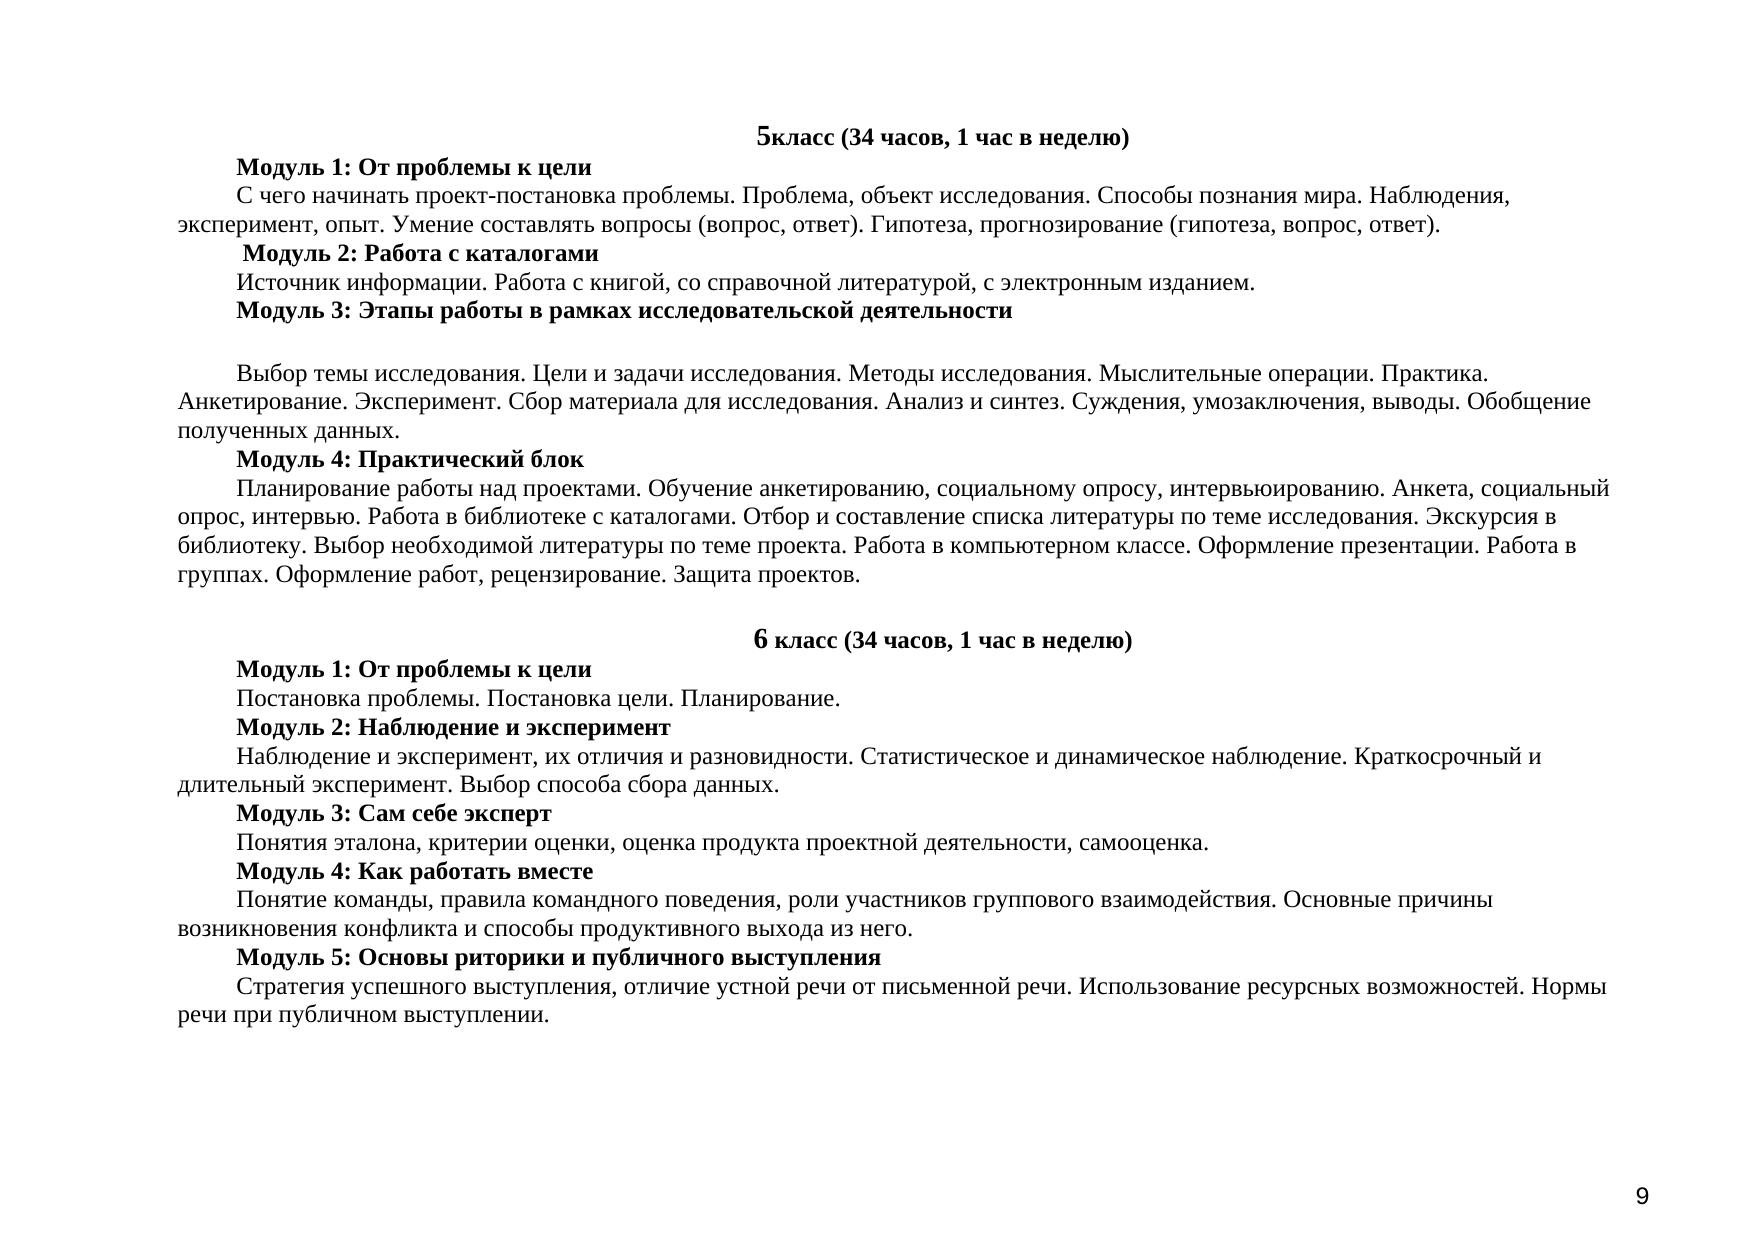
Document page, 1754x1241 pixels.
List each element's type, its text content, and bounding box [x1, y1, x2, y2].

text Понятие команды, правила командного поведения, роли участников группового взаимодействия. Основные причины возникновения конфликта и способы продуктивного выхода из него. [177, 884, 1649, 942]
text Модуль 1: От проблемы к цели [177, 152, 1649, 181]
text Планирование работы над проектами. Обучение анкетированию, социальному опросу, интервьюированию. Анкета, социальный опрос, интервью. Работа в библиотеке с каталогами. Отбор и составление списка литературы по теме исследования. Экскурсия в библиотеку. Выбор необходимой литературы по теме проекта. Работа в компьютерном классе. Оформление презентации. Работа в группах. Оформление работ, рецензирование. Защита проектов. [177, 473, 1649, 588]
text Модуль 3: Сам себе эксперт [177, 798, 1649, 827]
text Модуль 5: Основы риторики и публичного выступления [177, 942, 1649, 971]
text Постановка проблемы. Постановка цели. Планирование. [177, 683, 1649, 712]
text Модуль 1: От проблемы к цели [177, 654, 1649, 683]
text Модуль 3: Этапы работы в рамках исследовательской деятельности [177, 296, 1649, 324]
text Наблюдение и эксперимент, их отличия и разновидности. Статистическое и динамическое наблюдение. Краткосрочный и длительный эксперимент. Выбор способа сбора данных. [177, 741, 1649, 798]
text Стратегия успешного выступления, отличие устной речи от письменной речи. Использование ресурсных возможностей. Нормы речи при публичном выступлении. [177, 971, 1649, 1028]
list класс (34 часов, 1 час в неделю) [177, 118, 1649, 152]
text С чего начинать проект-постановка проблемы. Проблема, объект исследования. Способы познания мира. Наблюдения, эксперимент, опыт. Умение составлять вопросы (вопрос, ответ). Гипотеза, прогнозирование (гипотеза, вопрос, ответ). [177, 181, 1649, 238]
text Модуль 2: Наблюдение и эксперимент [177, 712, 1649, 741]
text Источник информации. Работа с книгой, со справочной литературой, с электронным изданием. [177, 267, 1649, 296]
text Модуль 4: Практический блок [177, 444, 1649, 473]
text Выбор темы исследования. Цели и задачи исследования. Методы исследования. Мыслительные операции. Практика. Анкетирование. Эксперимент. Сбор материала для исследования. Анализ и синтез. Суждения, умозаключения, выводы. Обобщение полученных данных. [177, 358, 1649, 444]
text Модуль 2: Работа с каталогами [177, 238, 1649, 267]
list класс (34 часов, 1 час в неделю) [177, 621, 1649, 654]
text Понятия эталона, критерии оценки, оценка продукта проектной деятельности, самооценка. [177, 827, 1649, 856]
text Модуль 4: Как работать вместе [177, 856, 1649, 884]
